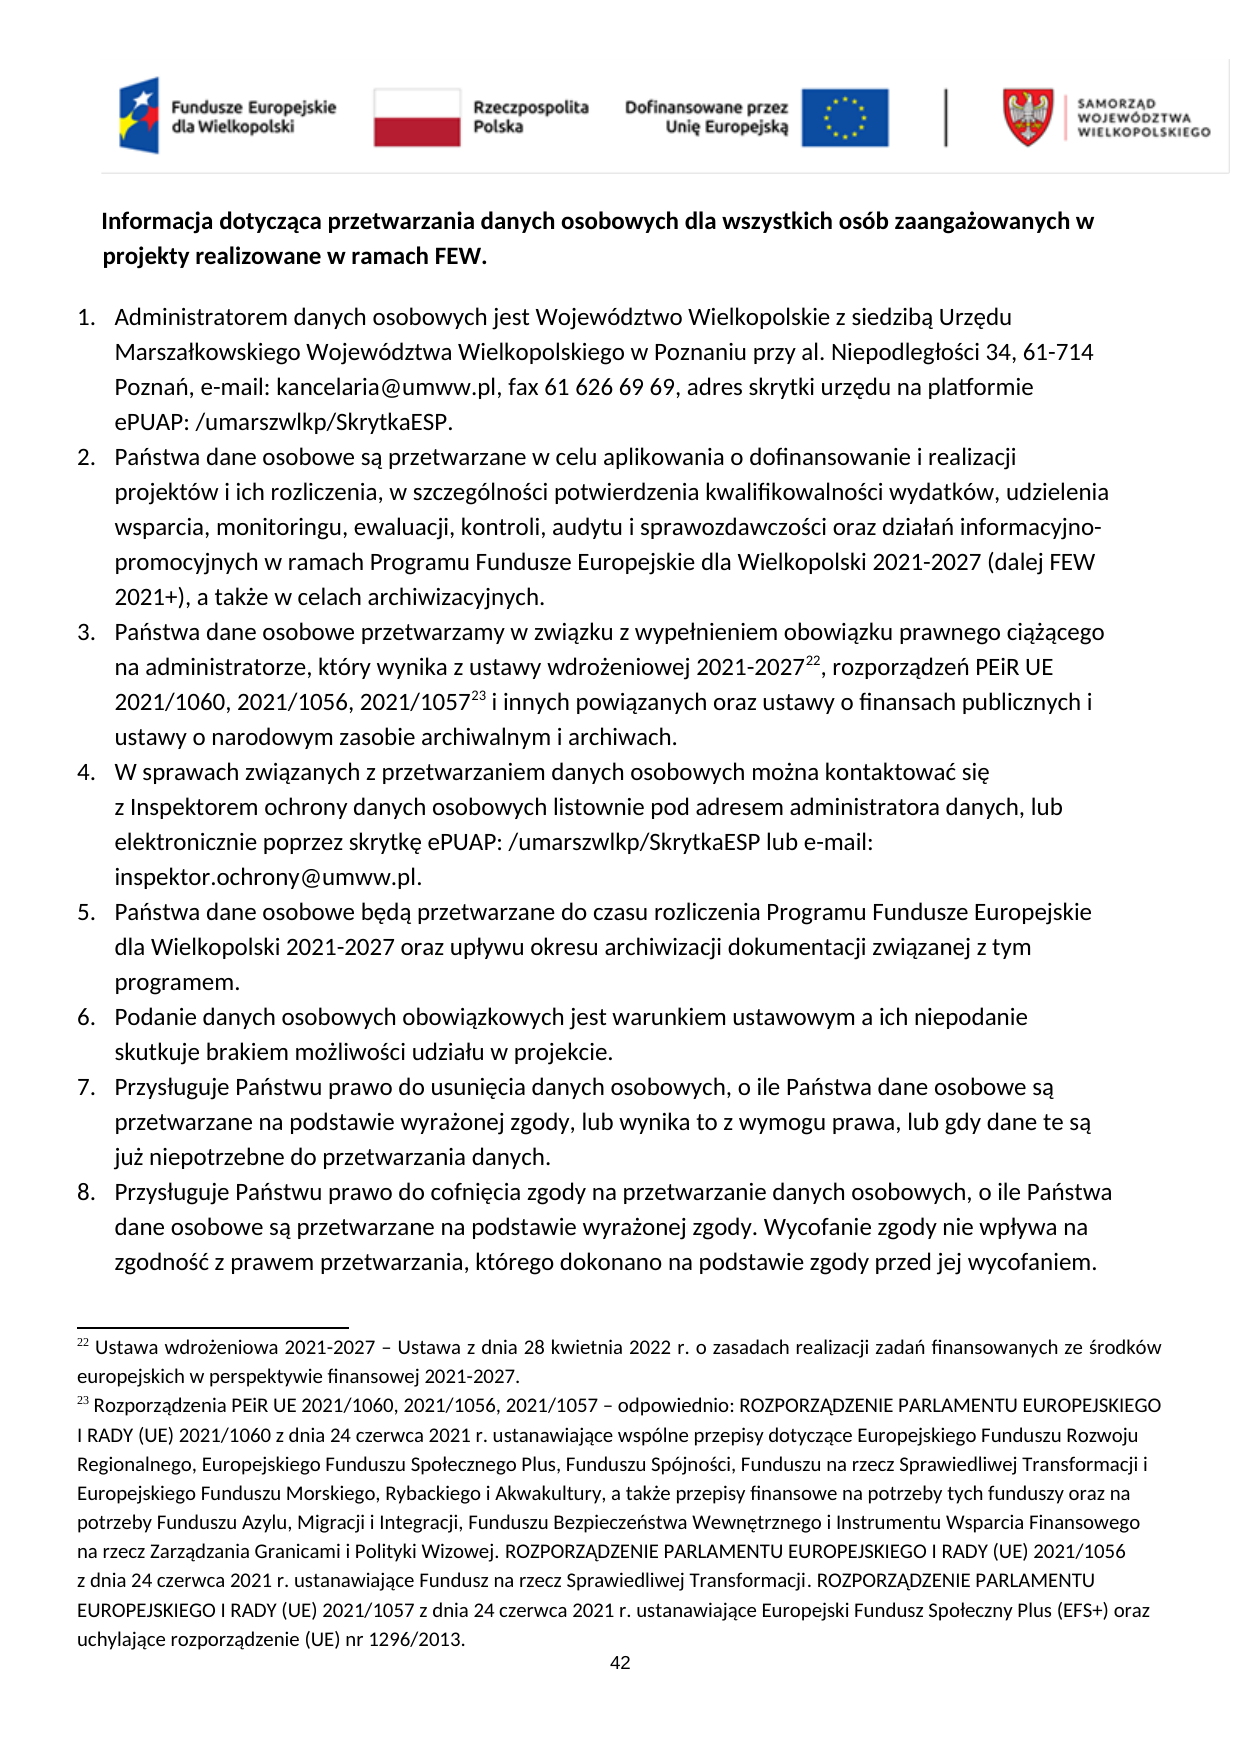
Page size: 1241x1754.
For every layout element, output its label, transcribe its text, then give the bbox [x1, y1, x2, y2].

list Państwa dane osobowe będą przetwarzane do czasu rozliczenia Programu Fundusze Europejskie dla Wielkopolski 2021-2027 oraz upływu okresu archiwizacji dokumentacji związanej z tym programem. [77, 896, 1113, 997]
list Podanie danych osobowych obowiązkowych jest warunkiem ustawowym a ich niepodanie skutkuje brakiem możliwości udziału w projekcie. [77, 1001, 1113, 1067]
list Państwa dane osobowe przetwarzamy w związku z wypełnieniem obowiązku prawnego ciążącego na administratorze, który wynika z ustawy wdrożeniowej 2021-2027, rozporządzeń PEiR UE 2021/1060, 2021/1056, 2021/1057 i innych powiązanych oraz ustawy o finansach publicznych i ustawy o narodowym zasobie archiwalnym i archiwach. [77, 616, 1113, 752]
picture [101, 59, 1231, 175]
list Administratorem danych osobowych jest Województwo Wielkopolskie z siedzibą Urzędu Marszałkowskiego Województwa Wielkopolskiego w Poznaniu przy al. Niepodległości 34, 61-714 Poznań, e-mail: kancelaria@umww.pl, fax 61 626 69 69, adres skrytki urzędu na platformie ePUAP: /umarszwlkp/SkrytkaESP. [77, 301, 1113, 437]
list Przysługuje Państwu prawo do usunięcia danych osobowych, o ile Państwa dane osobowe są przetwarzane na podstawie wyrażonej zgody, lub wynika to z wymogu prawa, lub gdy dane te są już niepotrzebne do przetwarzania danych. [77, 1071, 1113, 1172]
list W sprawach związanych z przetwarzaniem danych osobowych można kontaktować się z Inspektorem ochrony danych osobowych listownie pod adresem administratora danych, lub elektronicznie poprzez skrytkę ePUAP: /umarszwlkp/SkrytkaESP lub e-mail: inspektor.ochrony@umww.pl. [77, 756, 1113, 892]
list Państwa dane osobowe są przetwarzane w celu aplikowania o dofinansowanie i realizacji projektów i ich rozliczenia, w szczególności potwierdzenia kwalifikowalności wydatków, udzielenia wsparcia, monitoringu, ewaluacji, kontroli, audytu i sprawozdawczości oraz działań informacyjno-promocyjnych w ramach Programu Fundusze Europejskie dla Wielkopolski 2021-2027 (dalej FEW 2021+), a także w celach archiwizacyjnych. [77, 441, 1113, 612]
list Przysługuje Państwu prawo do cofnięcia zgody na przetwarzanie danych osobowych, o ile Państwa dane osobowe są przetwarzane na podstawie wyrażonej zgody. Wycofanie zgody nie wpływa na zgodność z prawem przetwarzania, którego dokonano na podstawie zgody przed jej wycofaniem. [77, 1176, 1113, 1277]
text Informacja dotycząca przetwarzania danych osobowych dla wszystkich osób zaangażowanych w projekty realizowane w ramach FEW. [101, 205, 1113, 271]
